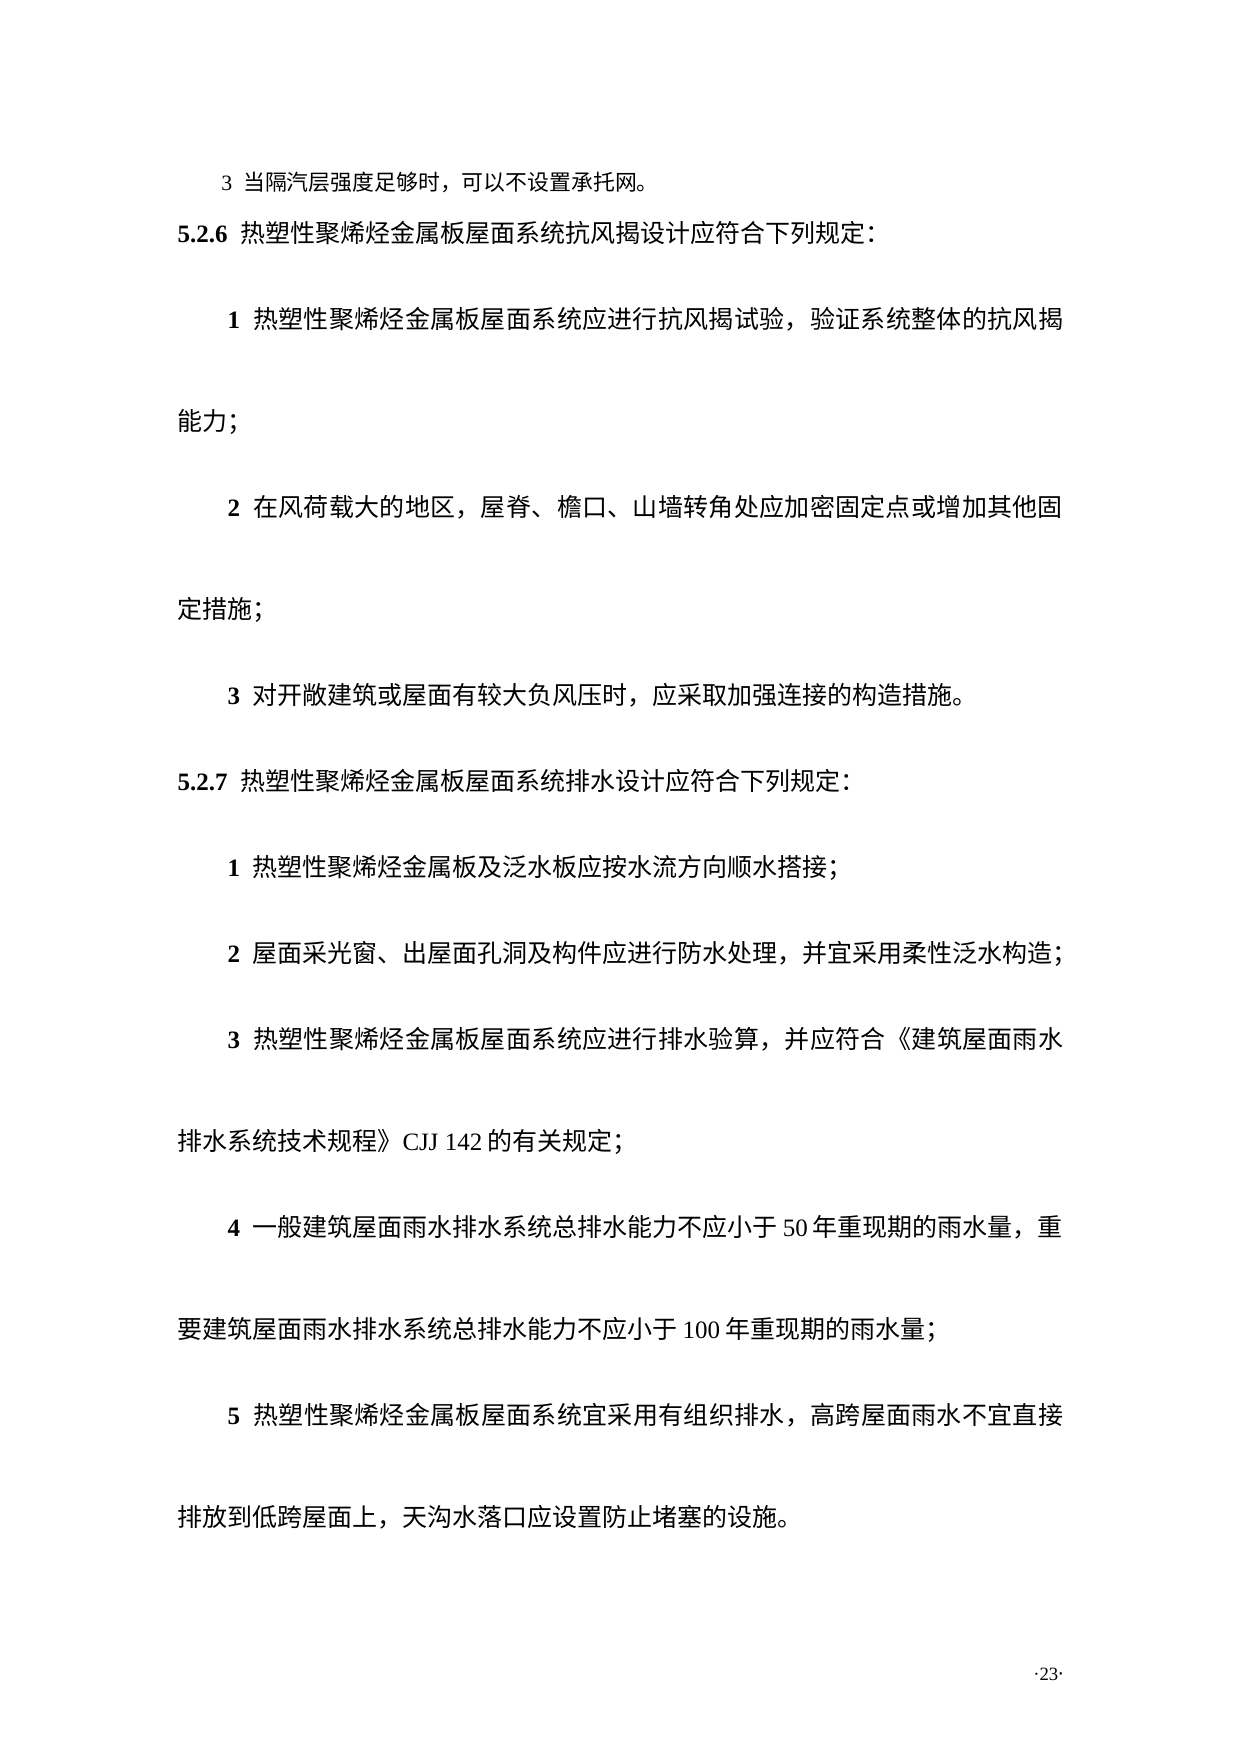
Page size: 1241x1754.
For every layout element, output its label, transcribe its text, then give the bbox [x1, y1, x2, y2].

text 1 热塑性聚烯烃金属板及泛水板应按水流方向顺水搭接； [177, 832, 1063, 900]
text 2 在风荷载大的地区，屋脊、檐口、山墙转角处应加密固定点或增加其他固定措施； [177, 472, 1063, 642]
text 2 屋面采光窗、出屋面孔洞及构件应进行防水处理，并宜采用柔性泛水构造； [177, 918, 1063, 986]
text 1 热塑性聚烯烃金属板屋面系统应进行抗风揭试验，验证系统整体的抗风揭能力； [177, 284, 1063, 454]
text 5 热塑性聚烯烃金属板屋面系统宜采用有组织排水，高跨屋面雨水不宜直接排放到低跨屋面上，天沟水落口应设置防止堵塞的设施。 [177, 1380, 1063, 1549]
text 3 对开敞建筑或屋面有较大负风压时，应采取加强连接的构造措施。 [177, 660, 1063, 728]
text 5.2.7 热塑性聚烯烃金属板屋面系统排水设计应符合下列规定： [177, 746, 1063, 814]
text 4 一般建筑屋面雨水排水系统总排水能力不应小于50年重现期的雨水量，重要建筑屋面雨水排水系统总排水能力不应小于100年重现期的雨水量； [177, 1192, 1063, 1362]
text 3 当隔汽层强度足够时，可以不设置承托网。 [177, 164, 1063, 198]
text 5.2.6 热塑性聚烯烃金属板屋面系统抗风揭设计应符合下列规定： [177, 198, 1063, 266]
text 3 热塑性聚烯烃金属板屋面系统应进行排水验算，并应符合《建筑屋面雨水排水系统技术规程》CJJ 142的有关规定； [177, 1004, 1063, 1174]
